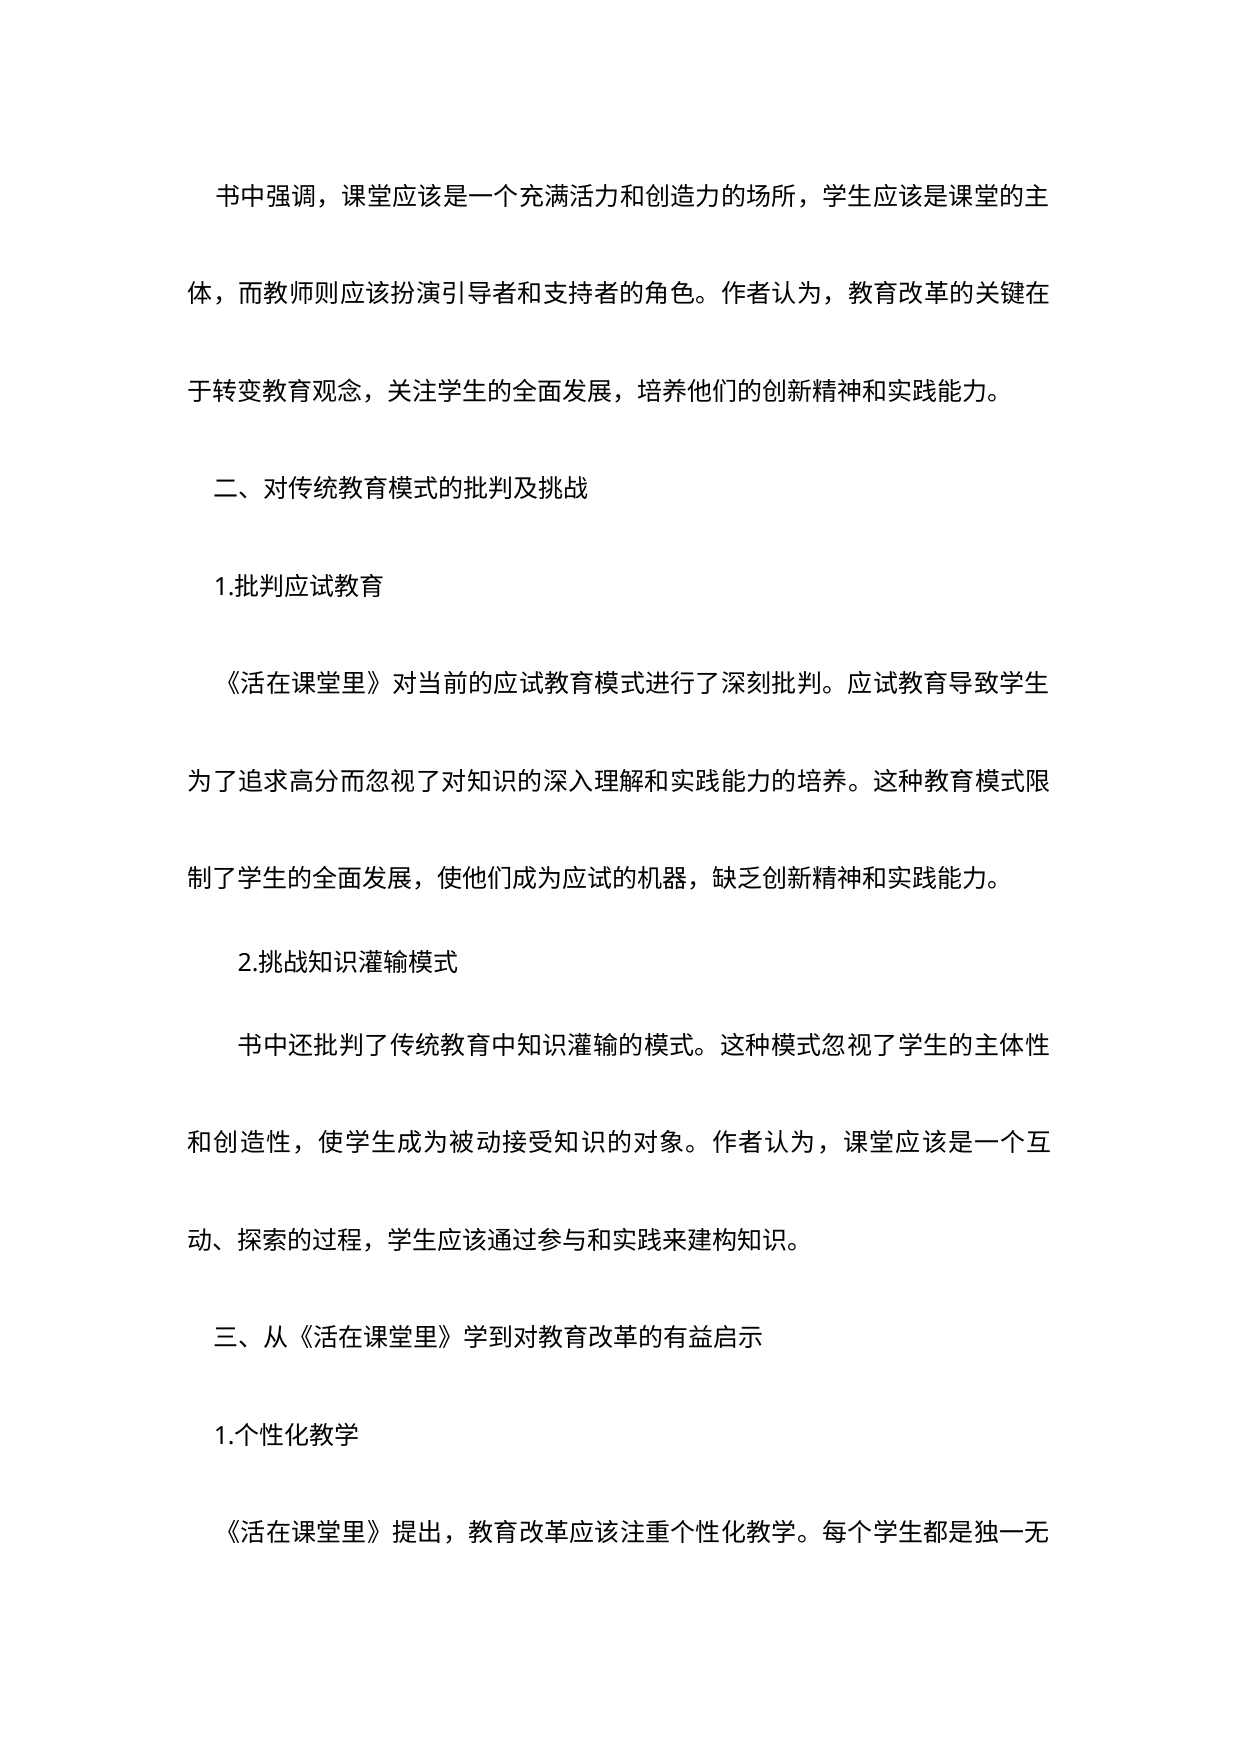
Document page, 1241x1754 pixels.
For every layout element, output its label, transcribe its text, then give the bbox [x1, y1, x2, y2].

list 2.挑战知识灌输模式 [187, 928, 1053, 993]
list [187, 1011, 1053, 1563]
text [187, 162, 1053, 909]
